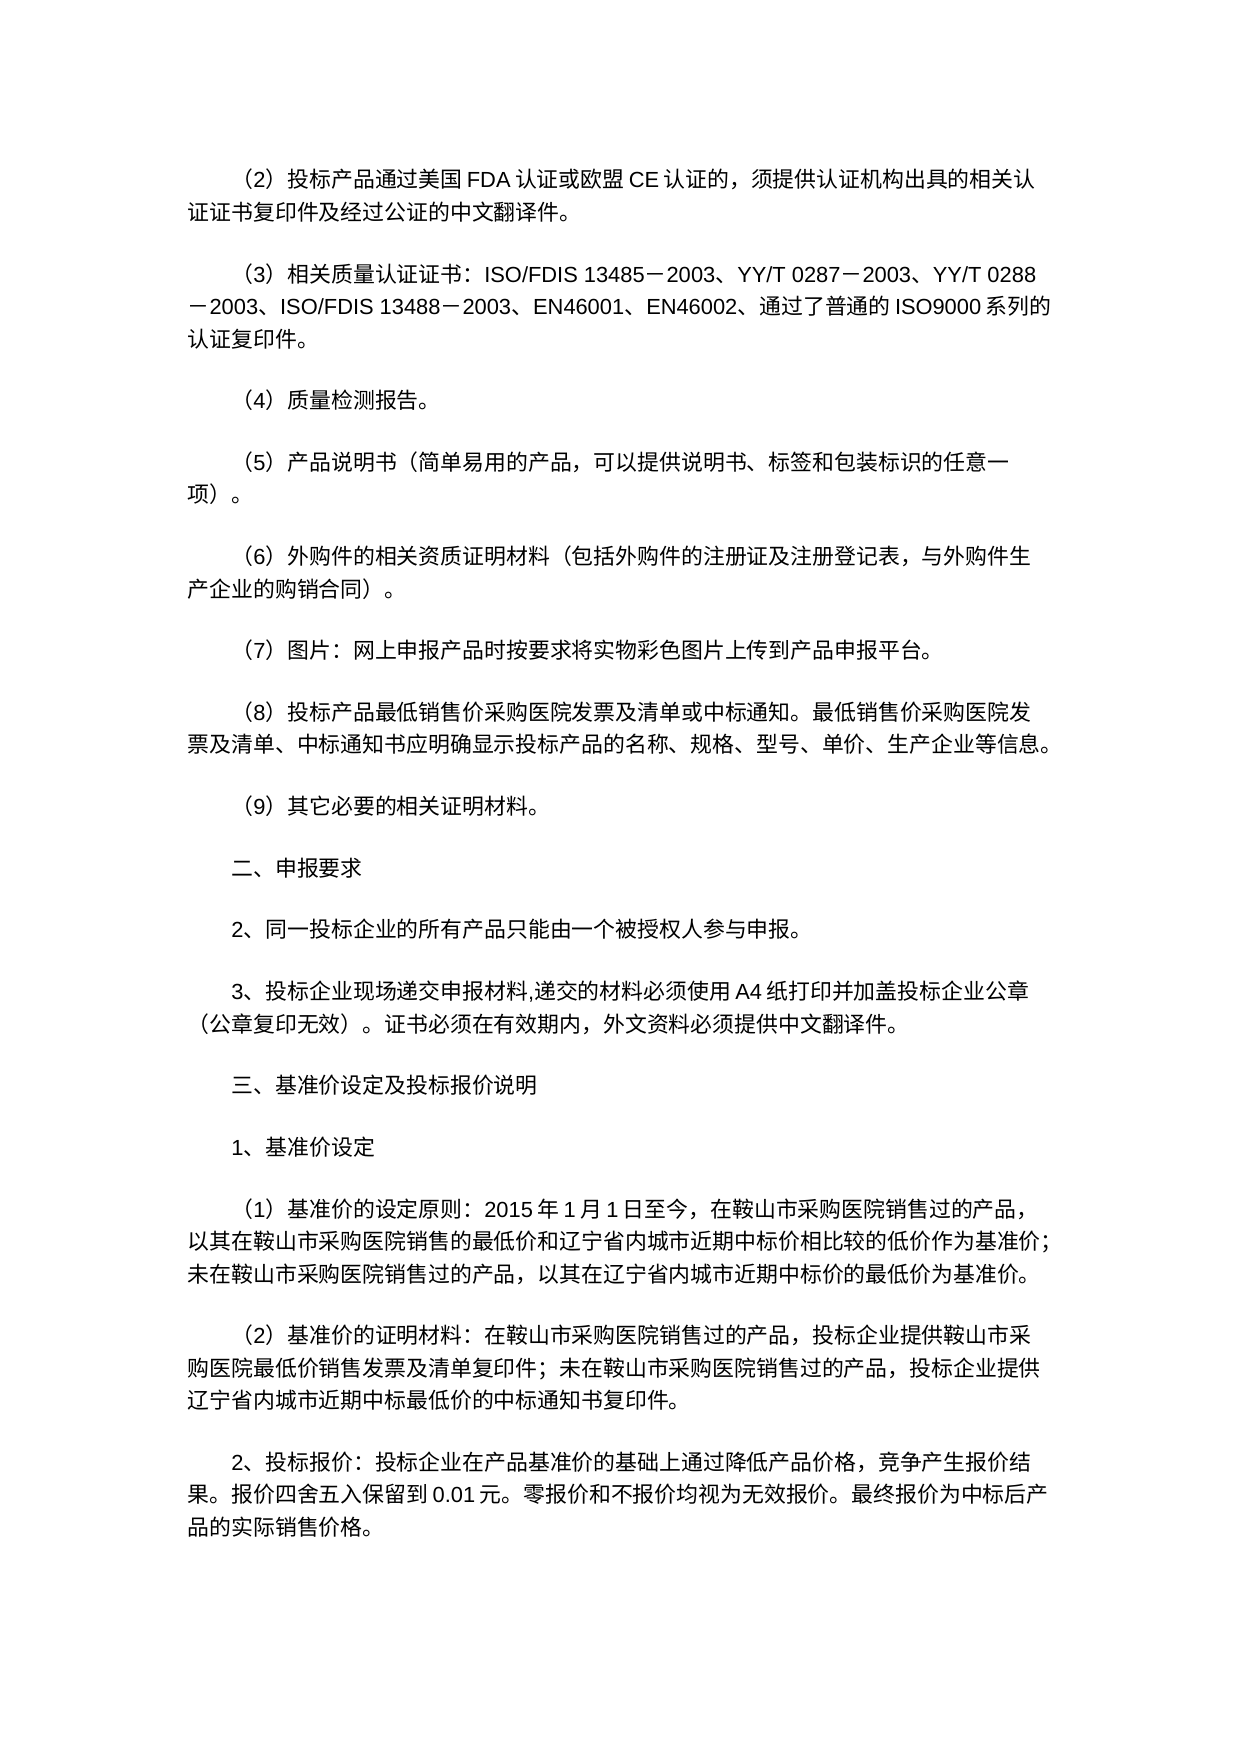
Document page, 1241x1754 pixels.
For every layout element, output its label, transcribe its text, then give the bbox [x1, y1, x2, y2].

text （1）基准价的设定原则：2015年1月1日至今，在鞍山市采购医院销售过的产品，以其在鞍山市采购医院销售的最低价和辽宁省内城市近期中标价相比较的低价作为基准价；未在鞍山市采购医院销售过的产品，以其在辽宁省内城市近期中标价的最低价为基准价。 [187, 1191, 1053, 1289]
text 2、投标报价：投标企业在产品基准价的基础上通过降低产品价格，竞争产生报价结果。报价四舍五入保留到0.01元。零报价和不报价均视为无效报价。最终报价为中标后产品的实际销售价格。 [187, 1444, 1053, 1542]
text （7）图片：网上申报产品时按要求将实物彩色图片上传到产品申报平台。 [187, 633, 1053, 665]
text 三、基准价设定及投标报价说明 [187, 1068, 1053, 1100]
text （3）相关质量认证证书：ISO/FDIS 13485－2003、YY/T 0287－2003、YY/T 0288－2003、ISO/FDIS 13488－2003、EN46001、EN46002、通过了普通的ISO9000系列的认证复印件。 [187, 256, 1053, 354]
text （9）其它必要的相关证明材料。 [187, 789, 1053, 821]
text 1、基准价设定 [187, 1129, 1053, 1162]
text （2）投标产品通过美国FDA认证或欧盟CE认证的，须提供认证机构出具的相关认证证书复印件及经过公证的中文翻译件。 [187, 162, 1053, 227]
text （4）质量检测报告。 [187, 383, 1053, 415]
text （5）产品说明书（简单易用的产品，可以提供说明书、标签和包装标识的任意一项）。 [187, 444, 1053, 509]
text （2）基准价的证明材料：在鞍山市采购医院销售过的产品，投标企业提供鞍山市采购医院最低价销售发票及清单复印件；未在鞍山市采购医院销售过的产品，投标企业提供辽宁省内城市近期中标最低价的中标通知书复印件。 [187, 1318, 1053, 1415]
text （6）外购件的相关资质证明材料（包括外购件的注册证及注册登记表，与外购件生产企业的购销合同）。 [187, 539, 1053, 604]
text （8）投标产品最低销售价采购医院发票及清单或中标通知。最低销售价采购医院发票及清单、中标通知书应明确显示投标产品的名称、规格、型号、单价、生产企业等信息。 [187, 694, 1053, 759]
text 3、投标企业现场递交申报材料,递交的材料必须使用A4纸打印并加盖投标企业公章（公章复印无效）。证书必须在有效期内，外文资料必须提供中文翻译件。 [187, 974, 1053, 1039]
text 二、申报要求 [187, 850, 1053, 883]
text 2、同一投标企业的所有产品只能由一个被授权人参与申报。 [187, 912, 1053, 944]
